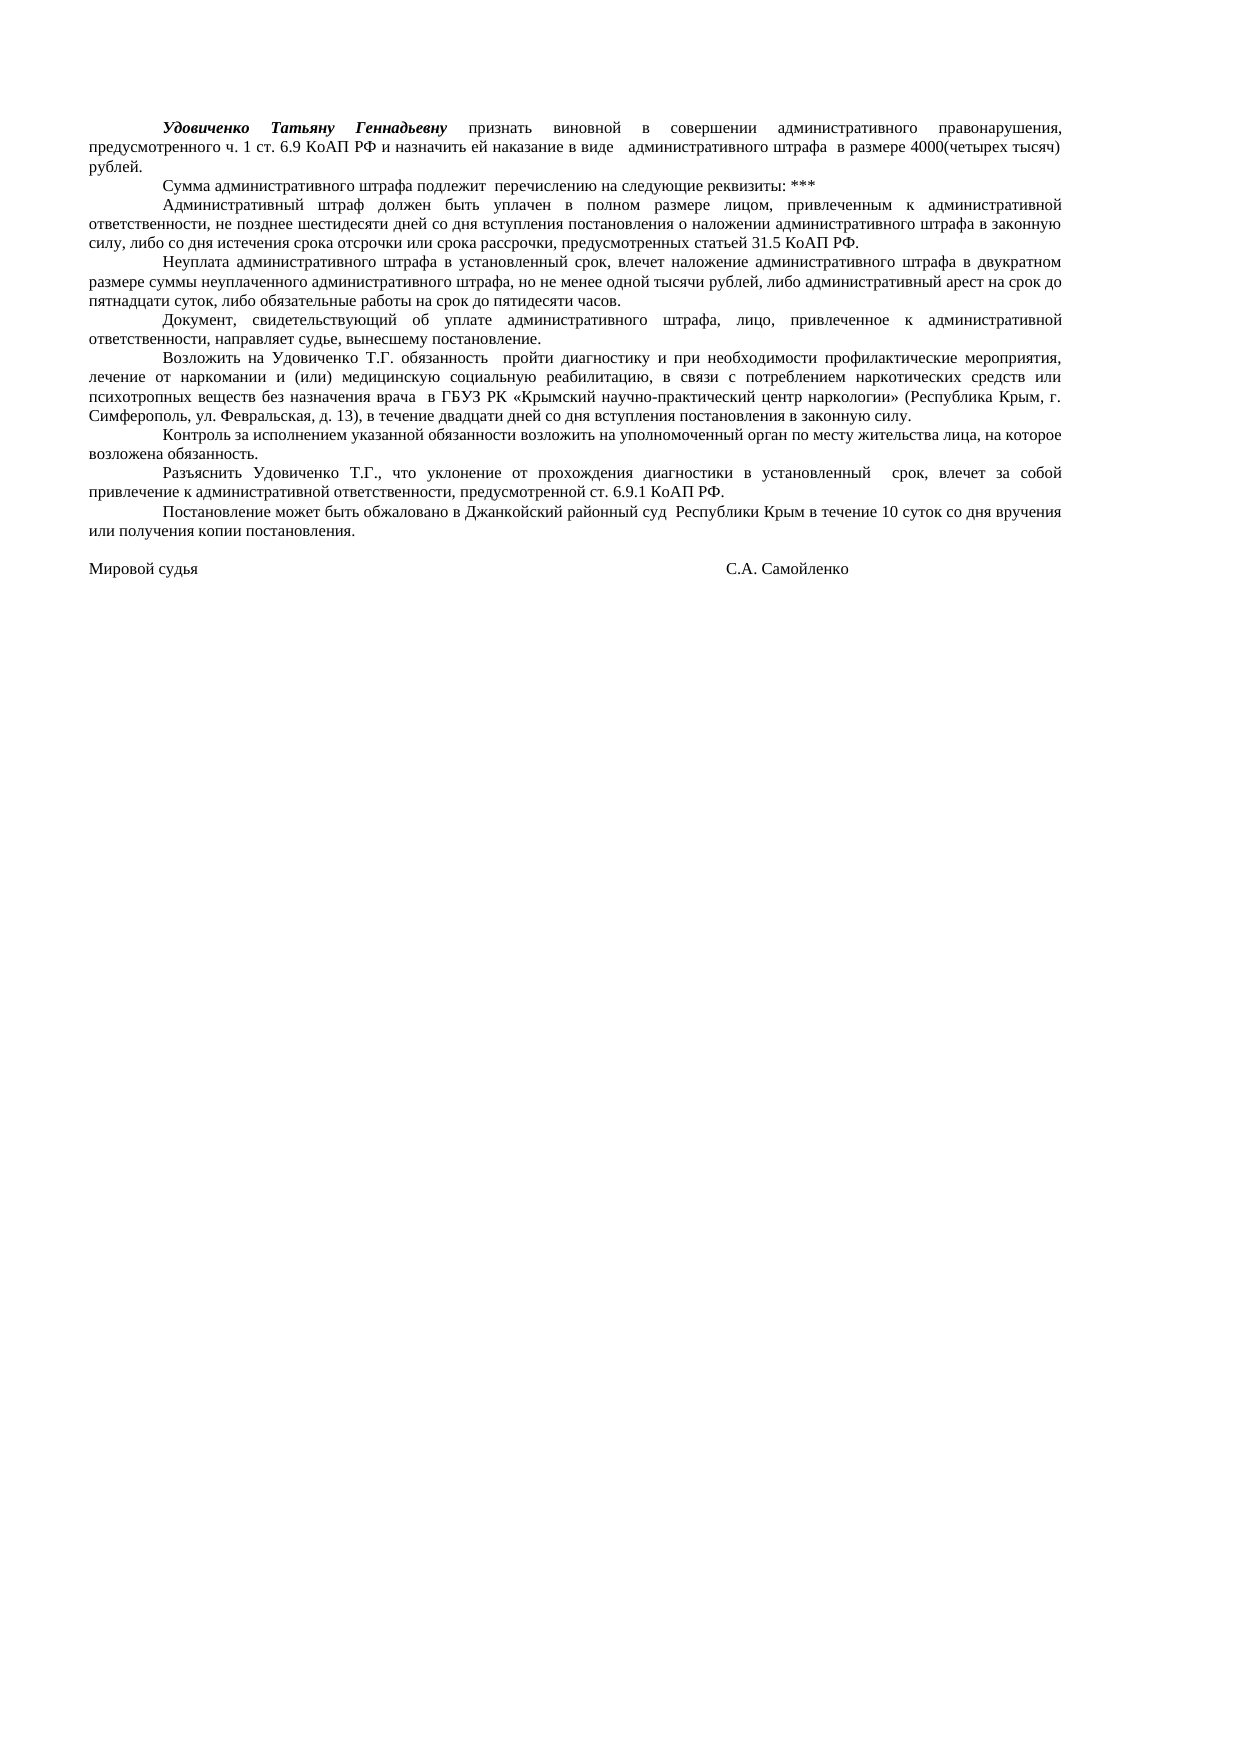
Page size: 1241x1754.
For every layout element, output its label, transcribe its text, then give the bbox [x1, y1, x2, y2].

text Возложить на Удовиченко Т.Г. обязанность пройти диагностику и при необходимости профилактические мероприятия, лечение от наркомании и (или) медицинскую социальную реабилитацию, в связи с потреблением наркотических средств или психотропных веществ без назначения врача в ГБУЗ РК «Крымский научно-практический центр наркологии» (Республика Крым, г. Симферополь, ул. Февральская, д. 13), в течение двадцати дней со дня вступления постановления в законную силу. [89, 348, 1063, 425]
text Контроль за исполнением указанной обязанности возложить на уполномоченный орган по месту жительства лица, на которое возложена обязанность. [89, 425, 1063, 463]
text Мировой судья С.А. Самойленко [89, 559, 1063, 578]
text Неуплата административного штрафа в установленный срок, влечет наложение административного штрафа в двукратном размере суммы неуплаченного административного штрафа, но не менее одной тысячи рублей, либо административный арест на срок до пятнадцати суток, либо обязательные работы на срок до пятидесяти часов. [89, 252, 1063, 310]
text Удовиченко Татьяну Геннадьевну признать виновной в совершении административного правонарушения, предусмотренного ч. 1 ст. 6.9 КоАП РФ и назначить ей наказание в виде административного штрафа в размере 4000(четырех тысяч) рублей. [89, 118, 1063, 176]
text Сумма административного штрафа подлежит перечислению на следующие реквизиты: *** [89, 176, 1063, 195]
text Разъяснить Удовиченко Т.Г., что уклонение от прохождения диагностики в установленный срок, влечет за собой привлечение к административной ответственности, предусмотренной ст. 6.9.1 КоАП РФ. [89, 463, 1063, 501]
text Документ, свидетельствующий об уплате административного штрафа, лицо, привлеченное к административной ответственности, направляет судье, вынесшему постановление. [89, 310, 1063, 348]
text Административный штраф должен быть уплачен в полном размере лицом, привлеченным к административной ответственности, не позднее шестидесяти дней со дня вступления постановления о наложении административного штрафа в законную силу, либо со дня истечения срока отсрочки или срока рассрочки, предусмотренных статьей 31.5 КоАП РФ. [89, 195, 1063, 252]
text Постановление может быть обжаловано в Джанкойский районный суд Республики Крым в течение 10 суток со дня вручения или получения копии постановления. [89, 501, 1063, 540]
